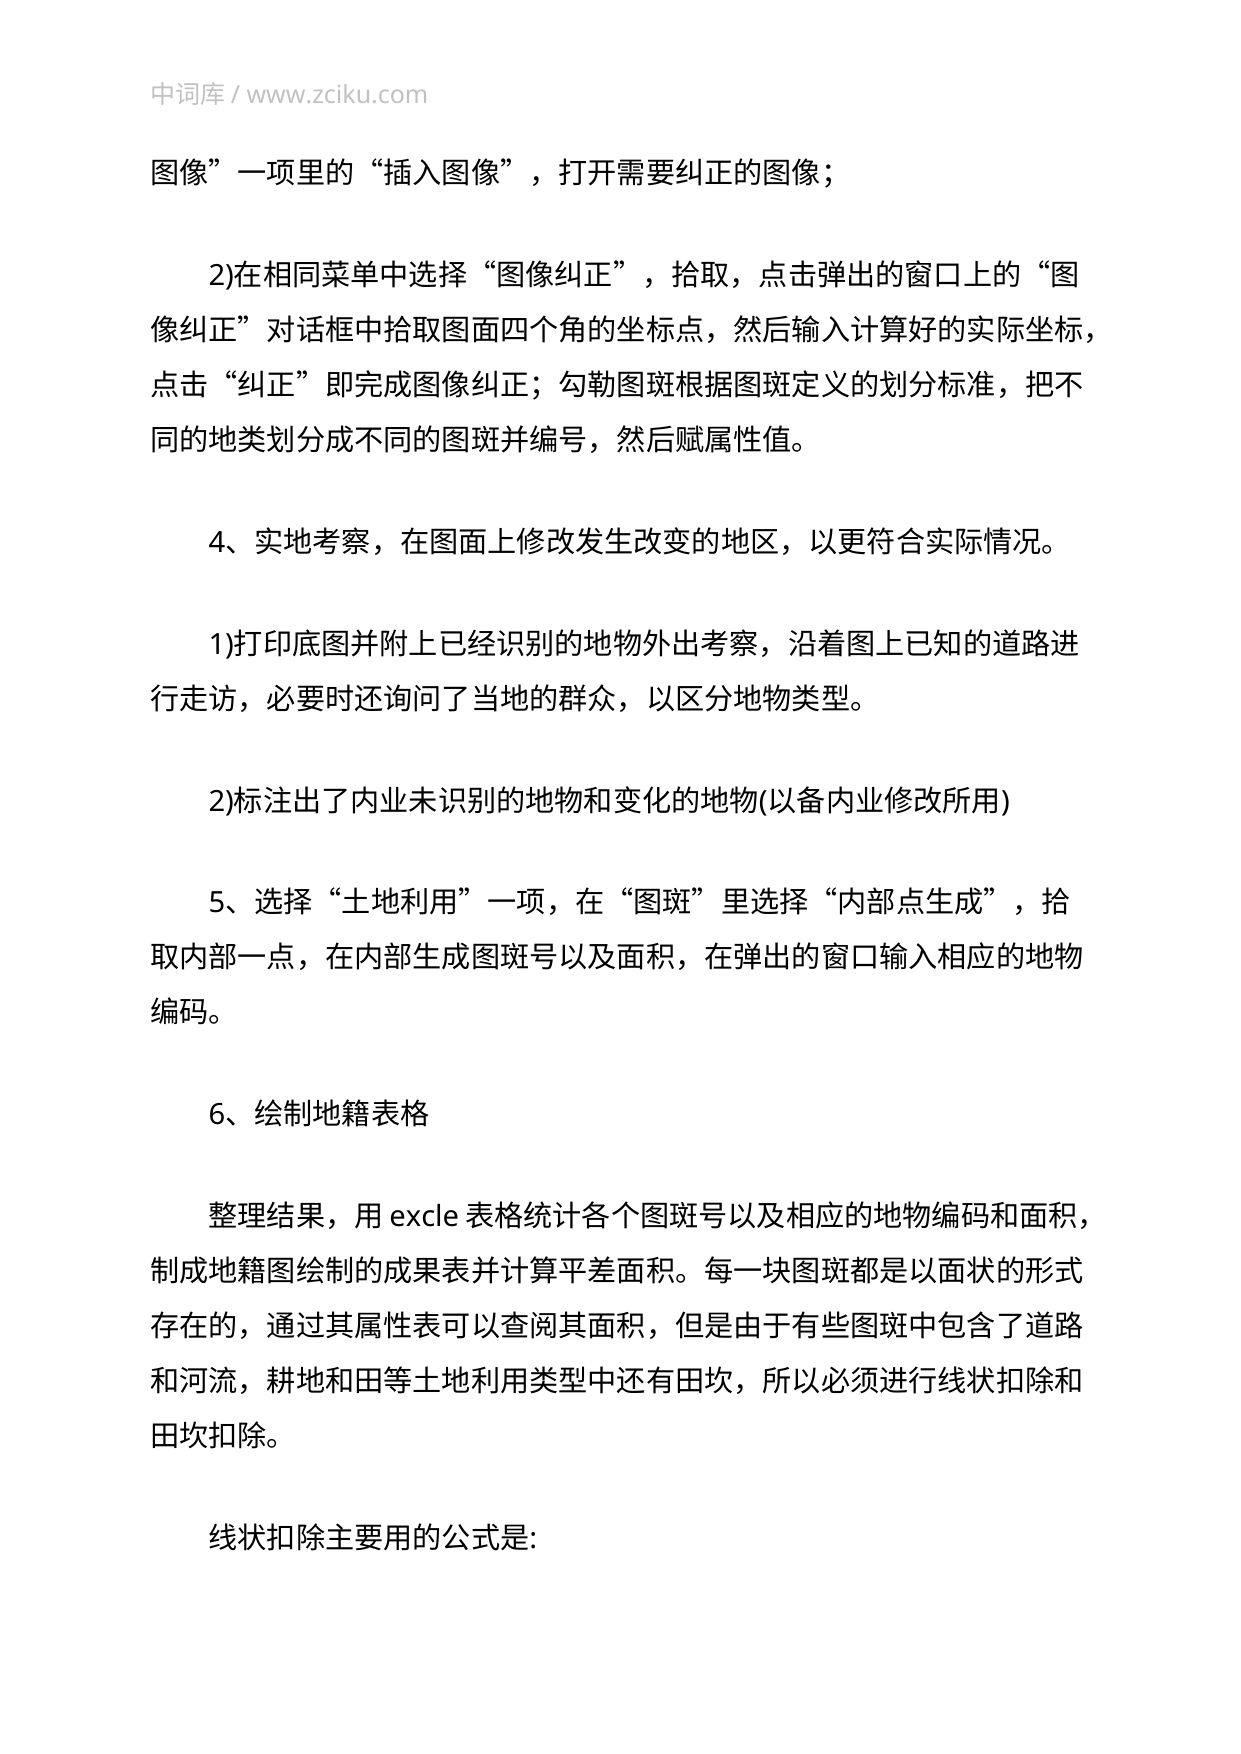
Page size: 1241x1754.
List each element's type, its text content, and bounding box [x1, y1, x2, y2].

text 线状扣除主要用的公式是: [150, 1514, 1090, 1557]
text 4、实地考察，在图面上修改发生改变的地区，以更符合实际情况。 [150, 518, 1090, 561]
text 2)标注出了内业未识别的地物和变化的地物(以备内业修改所用) [150, 777, 1090, 819]
text 整理结果，用excle表格统计各个图斑号以及相应的地物编码和面积，制成地籍图绘制的成果表并计算平差面积。每一块图斑都是以面状的形式存在的，通过其属性表可以查阅其面积，但是由于有些图斑中包含了道路和河流，耕地和田等土地利用类型中还有田坎，所以必须进行线状扣除和田坎扣除。 [150, 1193, 1090, 1455]
text 2)在相同菜单中选择“图像纠正”，拾取，点击弹出的窗口上的“图像纠正”对话框中拾取图面四个角的坐标点，然后输入计算好的实际坐标，点击“纠正”即完成图像纠正；勾勒图斑根据图斑定义的划分标准，把不同的地类划分成不同的图斑并编号，然后赋属性值。 [150, 252, 1090, 459]
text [150, 150, 1090, 192]
text 1)打印底图并附上已经识别的地物外出考察，沿着图上已知的道路进行走访，必要时还询问了当地的群众，以区分地物类型。 [150, 620, 1090, 718]
text 6、绘制地籍表格 [150, 1091, 1090, 1133]
text 5、选择“土地利用”一项，在“图斑”里选择“内部点生成”，拾取内部一点，在内部生成图斑号以及面积，在弹出的窗口输入相应的地物编码。 [150, 879, 1090, 1031]
